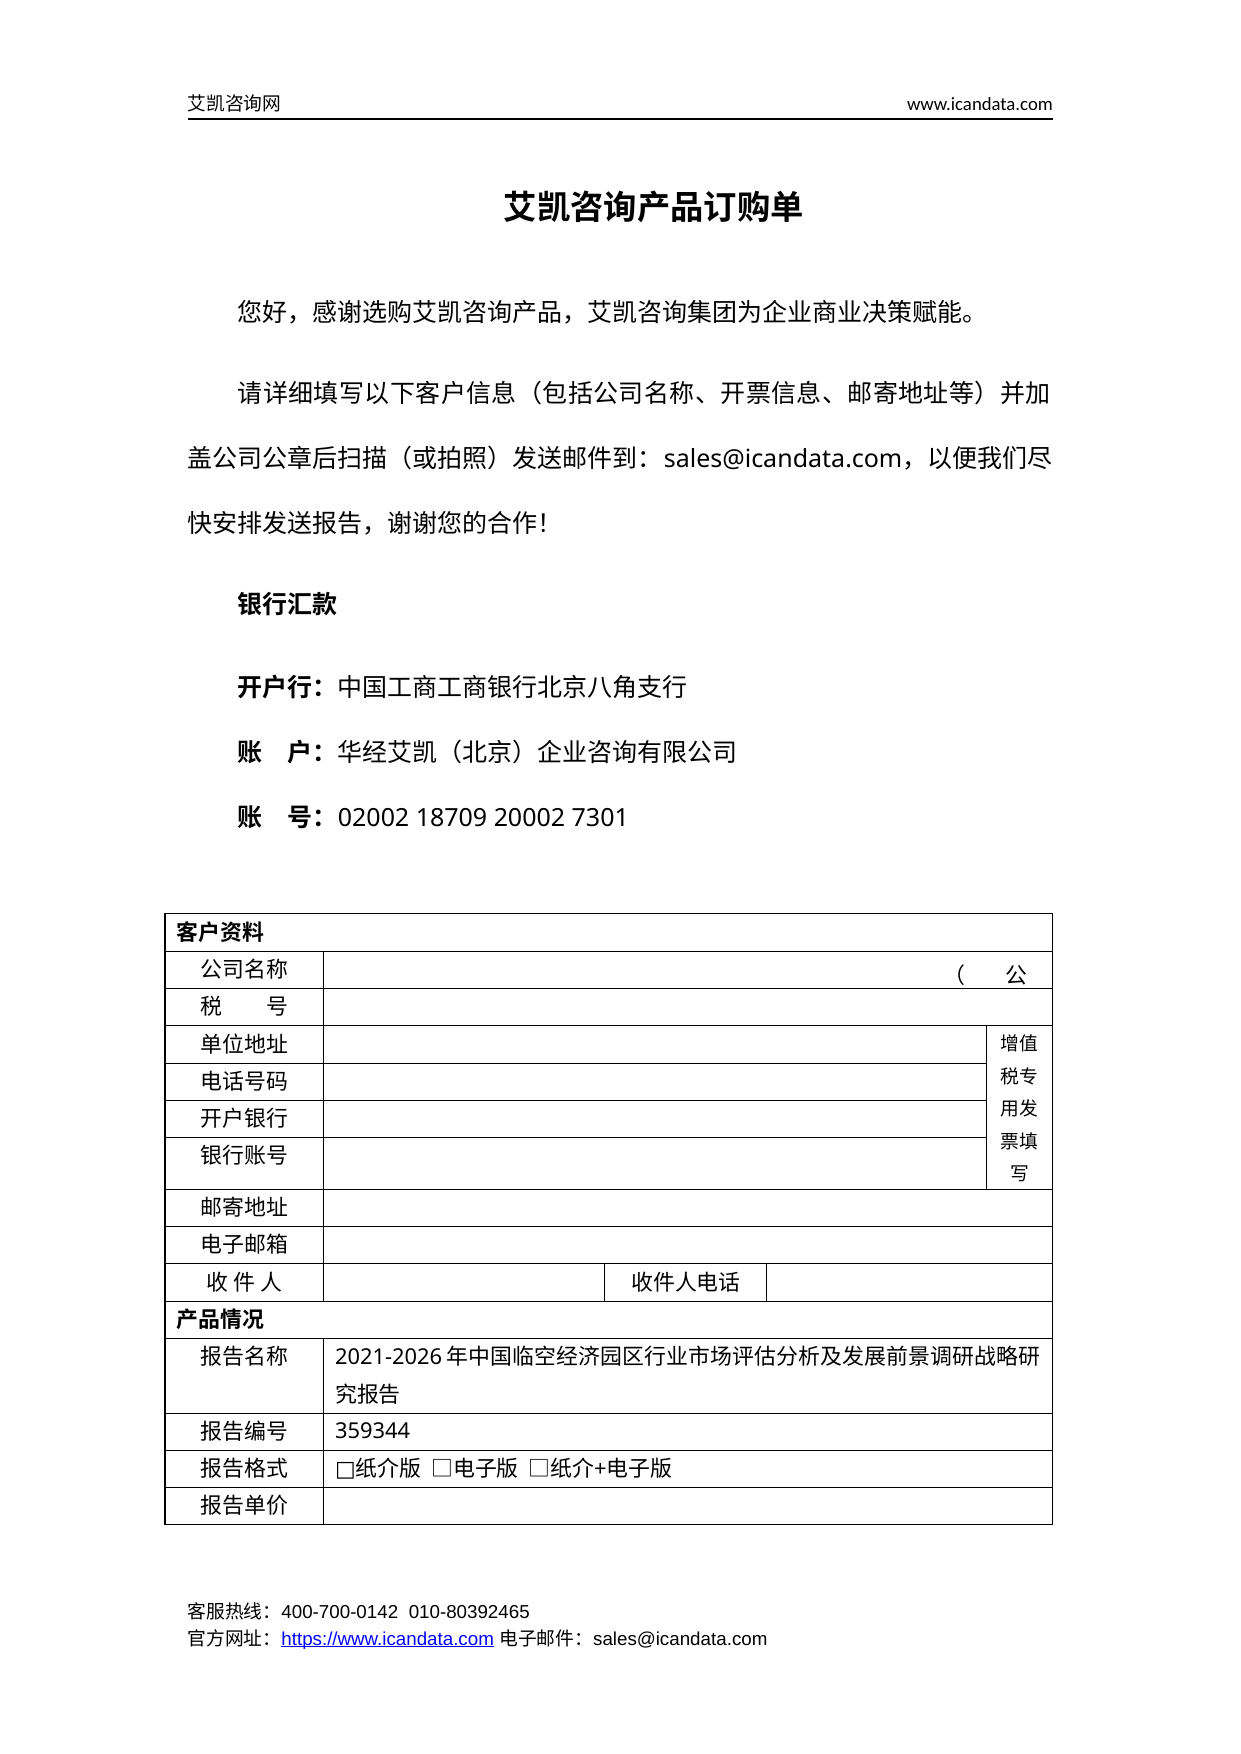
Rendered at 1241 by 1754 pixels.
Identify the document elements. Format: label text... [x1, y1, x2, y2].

table_cell 2021-2026年中国临空经济园区行业市场评估分析及发展前景调研战略研究报告 [324, 1339, 1052, 1412]
text 账 户：华经艾凯（北京）企业咨询有限公司 [187, 718, 1053, 783]
table_cell 银行账号 [166, 1138, 323, 1189]
table_cell 单位地址 [166, 1026, 323, 1062]
table_cell 产品情况 [166, 1302, 1052, 1338]
text 艾凯咨询产品订购单 [187, 172, 1053, 237]
table_cell [324, 1026, 986, 1062]
table_cell 电话号码 [166, 1064, 323, 1100]
table_cell 邮寄地址 [166, 1190, 323, 1226]
table_cell [324, 1488, 1052, 1524]
table_cell 报告格式 [166, 1451, 323, 1487]
table_cell 增值税专用发票填写 [987, 1026, 1052, 1189]
table_cell 税 号 [166, 989, 323, 1025]
table_header 客户资料 [166, 914, 1052, 951]
table_cell 开户银行 [166, 1101, 323, 1137]
table_cell [324, 1264, 604, 1301]
table_cell □纸介版 □电子版 □纸介+电子版 [324, 1451, 1052, 1487]
table_cell [324, 1227, 1052, 1263]
table_cell [767, 1264, 1052, 1301]
text 请详细填写以下客户信息（包括公司名称、开票信息、邮寄地址等）并加盖公司公章后扫描（或拍照）发送邮件到：sales@icandata.com，以便我们尽快安排发送报告，谢谢您的合作！ [187, 359, 1053, 554]
text 您好，感谢选购艾凯咨询产品，艾凯咨询集团为企业商业决策赋能。 [187, 278, 1053, 343]
table_cell 收 件 人 [166, 1264, 323, 1301]
text 银行汇款 [187, 570, 1053, 635]
table_cell [324, 989, 1052, 1025]
table_cell 359344 [324, 1414, 1052, 1450]
table_cell 报告单价 [166, 1488, 323, 1524]
table_cell [324, 1064, 986, 1100]
table_cell 报告名称 [166, 1339, 323, 1412]
table_cell 报告编号 [166, 1414, 323, 1450]
text 开户行：中国工商工商银行北京八角支行 [187, 653, 1053, 718]
table_cell [324, 952, 1052, 988]
table_cell [324, 1138, 986, 1189]
table_cell [324, 1101, 986, 1137]
table_cell 电子邮箱 [166, 1227, 323, 1263]
table_cell 公司名称 [166, 952, 323, 988]
table_cell [324, 1190, 1052, 1226]
text 账 号：02002 18709 20002 7301 [187, 783, 1053, 848]
table_cell 收件人电话 [605, 1264, 766, 1301]
